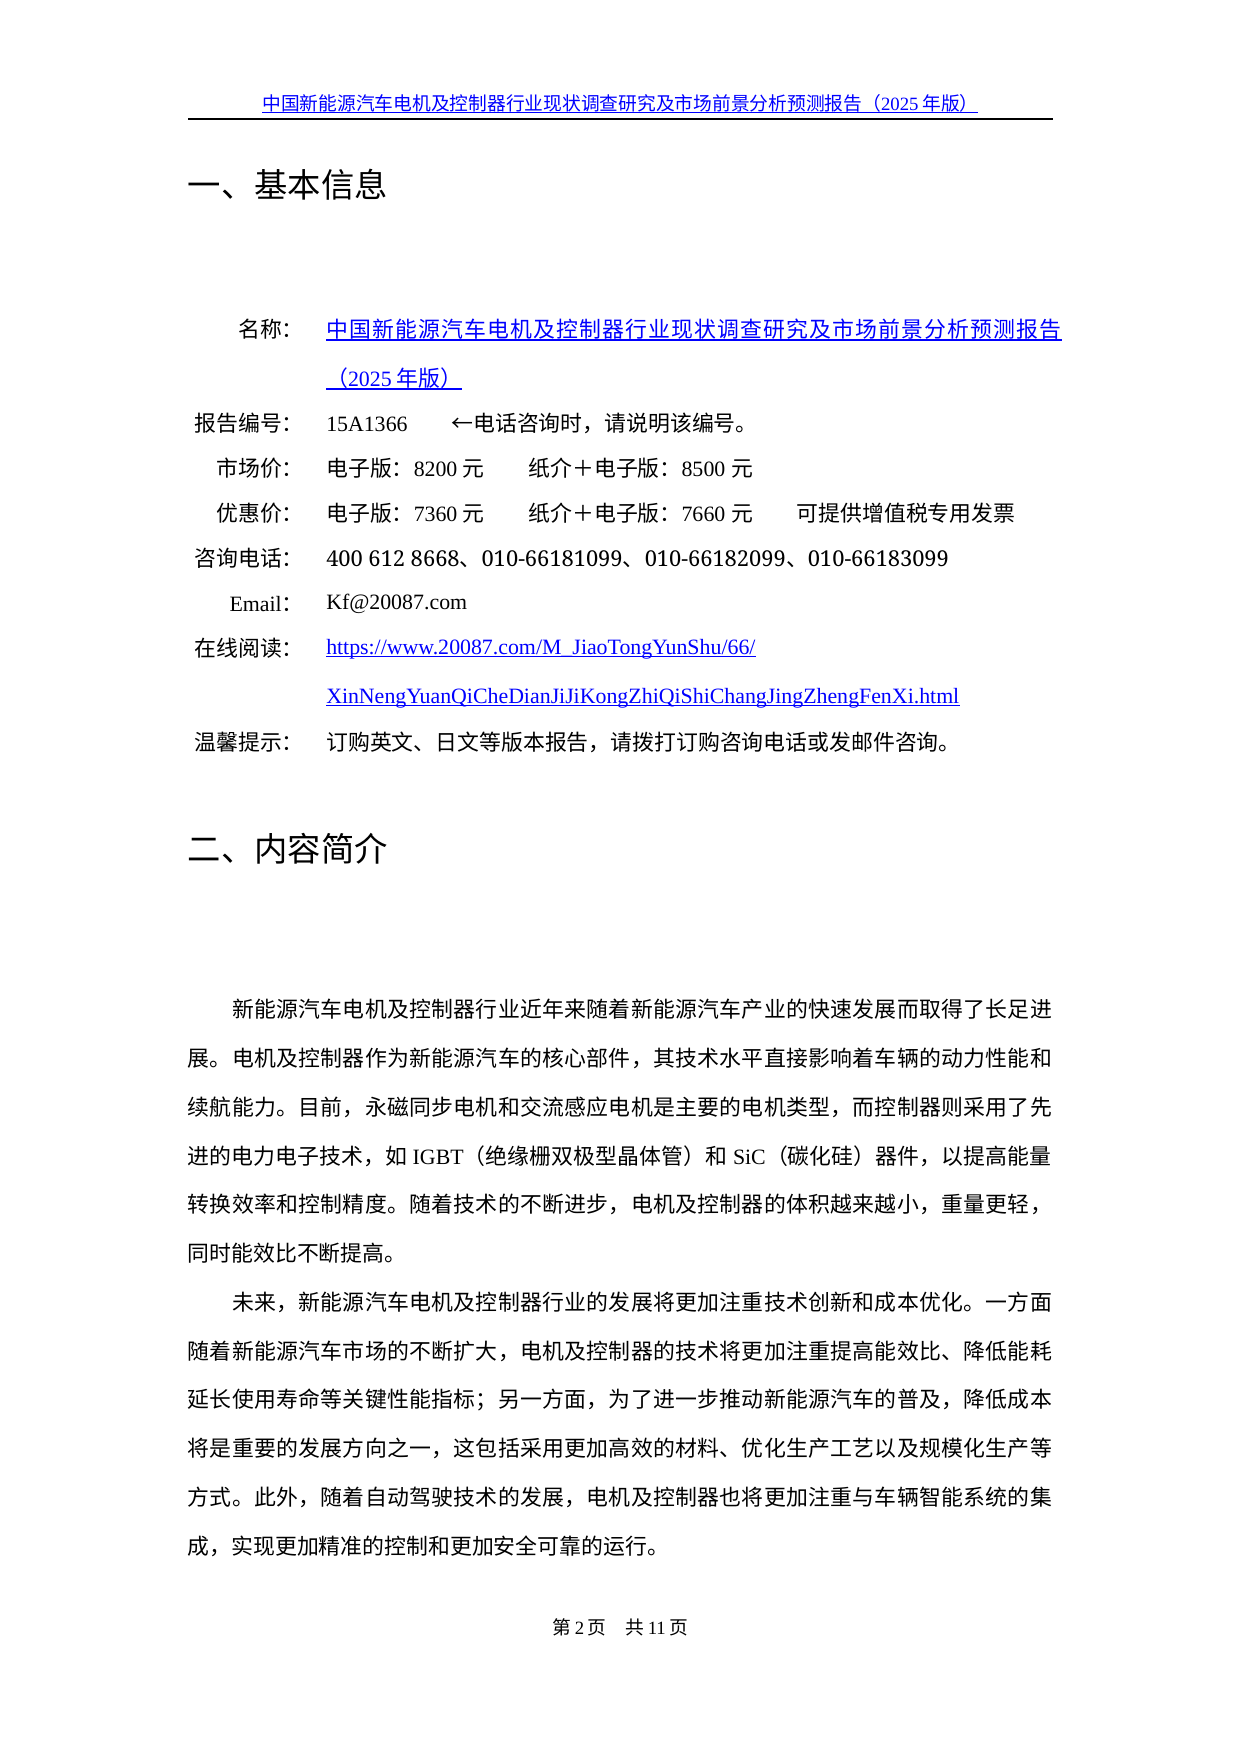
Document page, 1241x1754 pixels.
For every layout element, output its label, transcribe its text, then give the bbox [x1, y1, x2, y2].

table_cell [315, 630, 1073, 724]
table_cell 报告编号： [167, 405, 315, 450]
table_cell 在线阅读： [167, 630, 315, 724]
table_cell 市场价： [167, 450, 315, 495]
table_cell Kf@20087.com [315, 585, 1073, 630]
table_cell 电子版：7360 元 纸介＋电子版：7660 元 可提供增值税专用发票 [315, 495, 1073, 540]
table_cell 订购英文、日文等版本报告，请拨打订购咨询电话或发邮件咨询。 [315, 724, 1073, 769]
table_cell 电子版：8200 元 纸介＋电子版：8500 元 [315, 450, 1073, 495]
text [187, 992, 1053, 1561]
title 一、基本信息 [187, 150, 1053, 215]
table_cell 咨询电话： [167, 540, 315, 585]
table_cell 400 612 8668、010-66181099、010-66182099、010-66183099 [315, 540, 1073, 585]
table_header 名称： [167, 312, 315, 405]
table_header 中国新能源汽车电机及控制器行业现状调查研究及市场前景分析预测报告（2025年版） [315, 312, 1073, 405]
title 二、内容简介 [187, 814, 1053, 879]
table_cell 15A1366 ←电话咨询时，请说明该编号。 [315, 405, 1073, 450]
table_cell 温馨提示： [167, 724, 315, 769]
table_cell 优惠价： [167, 495, 315, 540]
table_cell Email： [167, 585, 315, 630]
